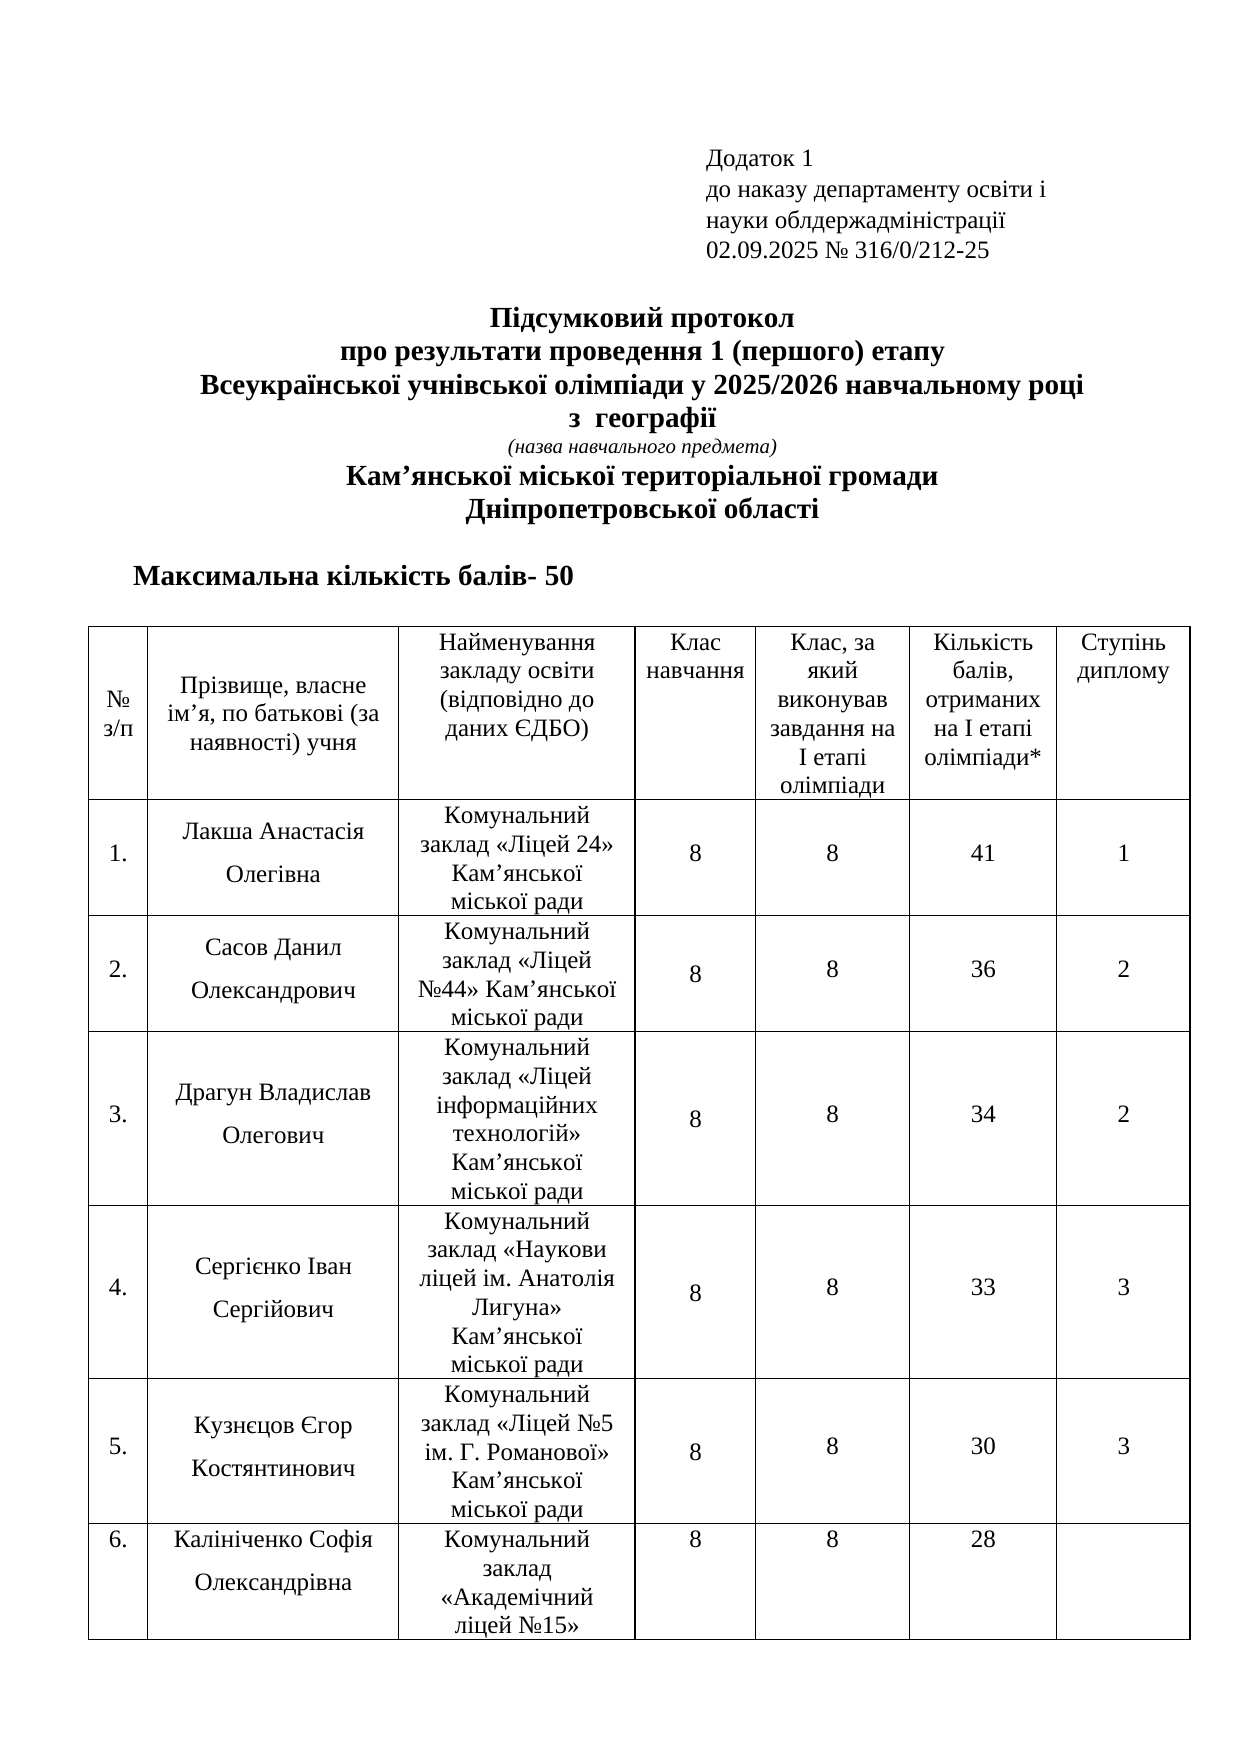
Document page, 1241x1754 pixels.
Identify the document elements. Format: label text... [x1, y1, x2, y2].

text (назва навчального предмета) [133, 434, 1152, 458]
text Дніпропетровської області [133, 491, 1152, 525]
table_cell Комунальний заклад «Ліцей №44» Кам’янської міської ради [399, 916, 634, 1031]
table_cell 36 [910, 916, 1056, 1031]
table_header Кількість балів, отриманих на І етапі олімпіади* [910, 627, 1056, 799]
table_cell 8 [636, 800, 755, 915]
table_cell 28 [910, 1524, 1056, 1639]
table_cell Сергієнко Іван Сергійович [148, 1206, 398, 1378]
table_cell Комунальний заклад «Ліцей 24» Кам’янської міської ради [399, 800, 634, 915]
table_cell Комунальний заклад «Ліцей №5 ім. Г. Романової» Кам’янської міської ради [399, 1379, 634, 1523]
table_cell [399, 1524, 634, 1639]
table_cell 8 [636, 1524, 755, 1639]
table_cell Комунальний заклад «Ліцей інформаційних технологій» Кам’янської міської ради [399, 1032, 634, 1205]
table_cell 8 [756, 1379, 909, 1523]
text Максимальна кількість балів- 50 [133, 558, 1152, 592]
table_cell 2 [1057, 1032, 1189, 1205]
table_cell [1057, 1524, 1189, 1639]
table_cell 3 [1057, 1206, 1189, 1378]
table_cell 8 [756, 800, 909, 915]
table_cell 2 [1057, 916, 1189, 1031]
table_cell 1. [89, 800, 147, 915]
table_header Найменування закладу освіти (відповідно до даних ЄДБО) [399, 627, 634, 799]
table_cell 8 [756, 1524, 909, 1639]
table_cell 8 [636, 1379, 755, 1523]
table_cell 5. [89, 1379, 147, 1523]
table_cell Драгун Владислав Олегович [148, 1032, 398, 1205]
table_cell 30 [910, 1379, 1056, 1523]
text з географії [133, 400, 1152, 434]
text Підсумковий протокол про результати проведення 1 (першого) етапу [133, 300, 1152, 367]
table_cell 3 [1057, 1379, 1189, 1523]
table_cell 2. [89, 916, 147, 1031]
table_cell 8 [756, 1032, 909, 1205]
table_cell 8 [636, 1032, 755, 1205]
table_header Прізвище, власне ім’я, по батькові (за наявності) учня [148, 627, 398, 799]
table_cell Лакша Анастасія Олегівна [148, 800, 398, 915]
table_cell 6. [89, 1524, 147, 1639]
table_header Клас, за який виконував завдання на І етапі олімпіади [756, 627, 909, 799]
table_cell 3. [89, 1032, 147, 1205]
table_cell 8 [636, 1206, 755, 1378]
table_cell 33 [910, 1206, 1056, 1378]
table_cell 4. [89, 1206, 147, 1378]
table_cell 8 [636, 916, 755, 1031]
table_cell Сасов Данил Олександрович [148, 916, 398, 1031]
table_header Ступінь диплому [1057, 627, 1189, 799]
table_cell 1 [1057, 800, 1189, 915]
table_cell Комунальний заклад «Наукови ліцей ім. Анатолія Лигуна» Кам’янської міської ради [399, 1206, 634, 1378]
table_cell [148, 1524, 398, 1639]
table_cell Кузнєцов Єгор Костянтинович [148, 1379, 398, 1523]
table_header Клас навчання [636, 627, 755, 799]
table_cell 34 [910, 1032, 1056, 1205]
table_header № з/п [89, 627, 147, 799]
table_cell 8 [756, 916, 909, 1031]
text Всеукраїнської учнівської олімпіади у 2025/2026 навчальному році [133, 367, 1152, 400]
text Додаток 1 до наказу департаменту освіти і науки облдержадміністрації 02.09.2025 № 316/0/212-25 [706, 143, 1152, 264]
table_cell 8 [756, 1206, 909, 1378]
text Кам’янської міської територіальної громади [133, 458, 1152, 491]
table_cell 41 [910, 800, 1056, 915]
